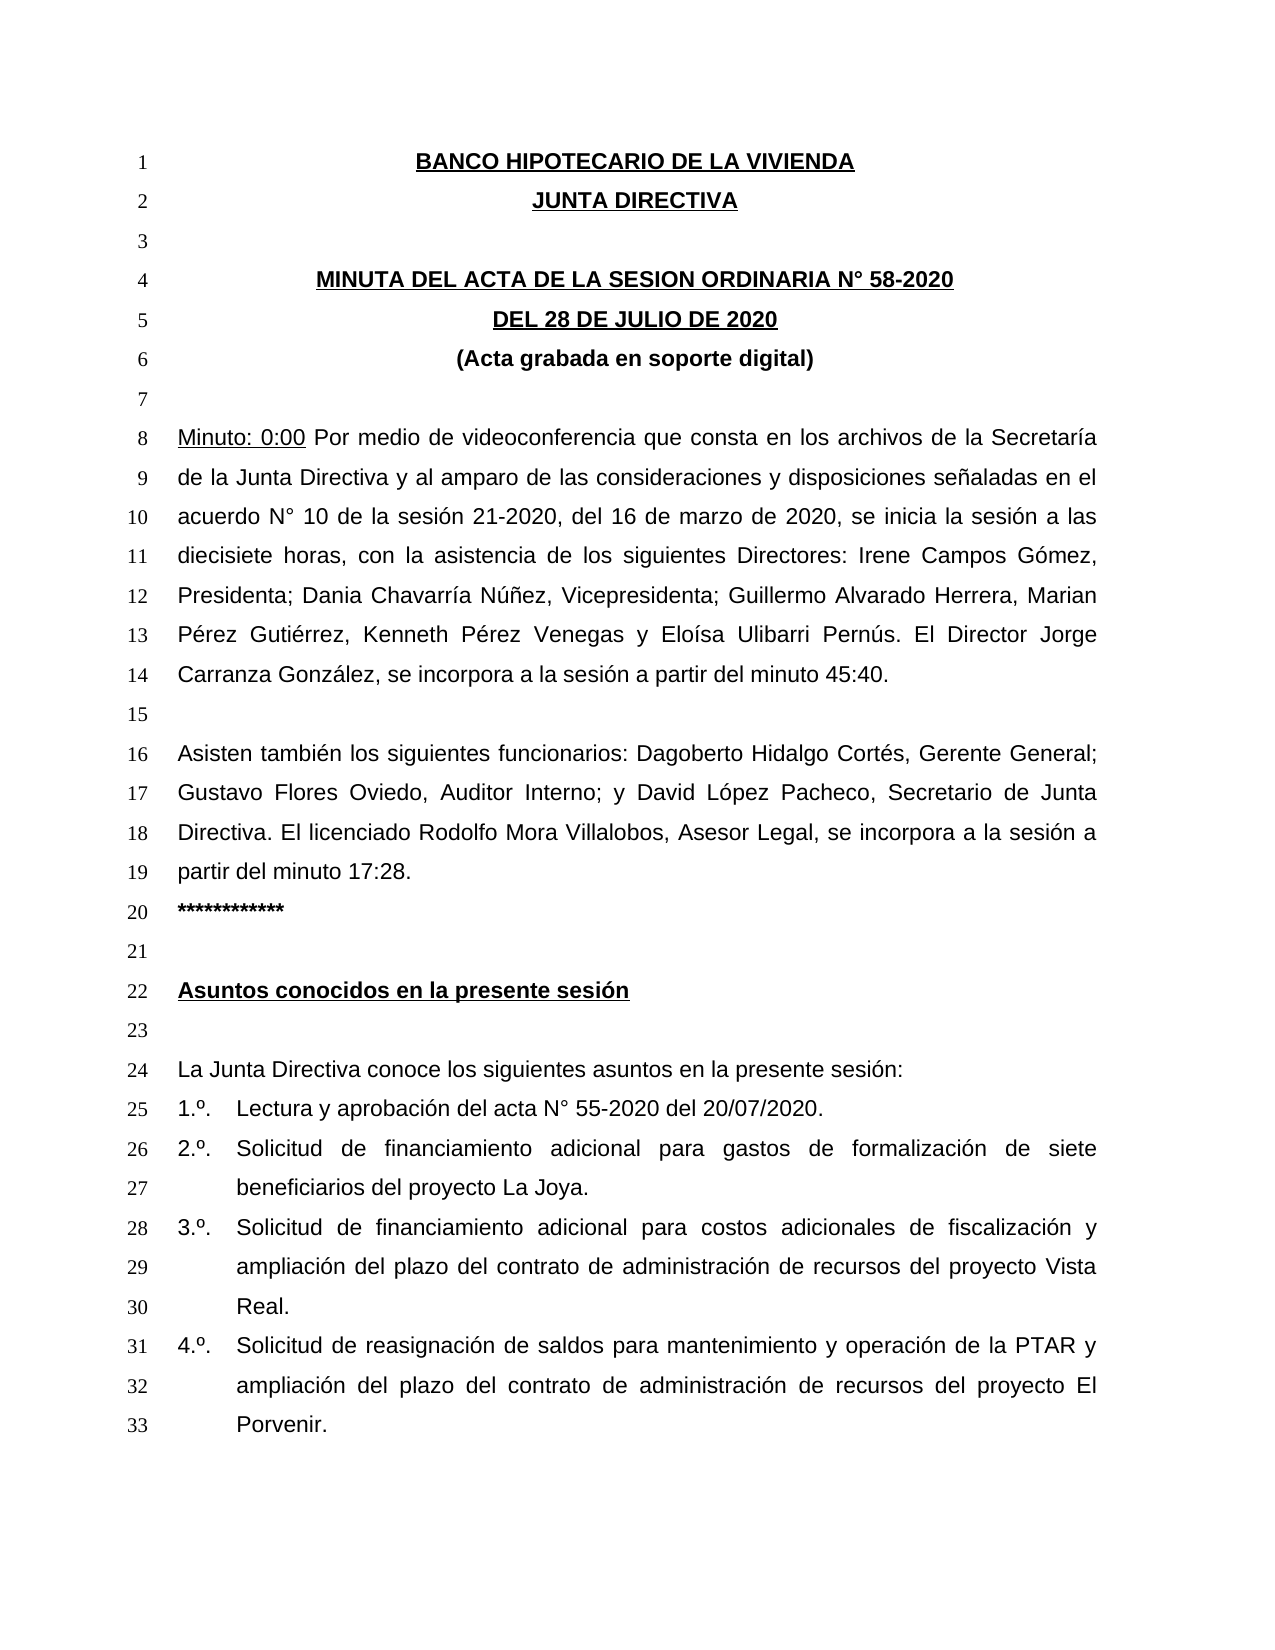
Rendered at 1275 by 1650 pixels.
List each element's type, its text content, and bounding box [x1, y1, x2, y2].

text JUNTA DIRECTIVA [177, 187, 1092, 213]
text ************ [177, 898, 1098, 924]
text (Acta grabada en soporte digital) [177, 345, 1092, 371]
subtitle Asuntos conocidos en la presente sesión [177, 977, 1098, 1003]
title BANCO HIPOTECARIO DE LA VIVIENDA [177, 148, 1092, 174]
list Solicitud de financiamiento adicional para gastos de formalización de siete beneficiarios del proyecto La Joya. [177, 1135, 1098, 1201]
list Lectura y aprobación del acta N° 55-2020 del 20/07/2020. [177, 1095, 1098, 1122]
text DEL 28 DE JULIO DE 2020 [177, 306, 1092, 332]
text MINUTA DEL ACTA DE LA SESION ORDINARIA N° 58-2020 [177, 266, 1092, 292]
list Solicitud de financiamiento adicional para costos adicionales de fiscalización y ampliación del plazo del contrato de administración de recursos del proyecto Vista Real. [177, 1214, 1098, 1319]
text Asisten también los siguientes funcionarios: Dagoberto Hidalgo Cortés, Gerente General; Gustavo Flores Oviedo, Auditor Interno; y David López Pacheco, Secretario de Junta Directiva. El licenciado Rodolfo Mora Villalobos, Asesor Legal, se incorpora a la sesión a partir del minuto 17:28. [177, 740, 1098, 885]
list Solicitud de reasignación de saldos para mantenimiento y operación de la PTAR y ampliación del plazo del contrato de administración de recursos del proyecto El Porvenir. [177, 1332, 1098, 1437]
text Minuto: 0:00 Por medio de videoconferencia que consta en los archivos de la Secretaría de la Junta Directiva y al amparo de las consideraciones y disposiciones señaladas en el acuerdo N° 10 de la sesión 21-2020, del 16 de marzo de 2020, se inicia la sesión a las diecisiete horas, con la asistencia de los siguientes Directores: Irene Campos Gómez, Presidenta; Dania Chavarría Núñez, Vicepresidenta; Guillermo Alvarado Herrera, Marian Pérez Gutiérrez, Kenneth Pérez Venegas y Eloísa Ulibarri Pernús. El Director Jorge Carranza González, se incorpora a la sesión a partir del minuto 45:40. [177, 424, 1098, 687]
text La Junta Directiva conoce los siguientes asuntos en la presente sesión: [177, 1056, 1098, 1082]
